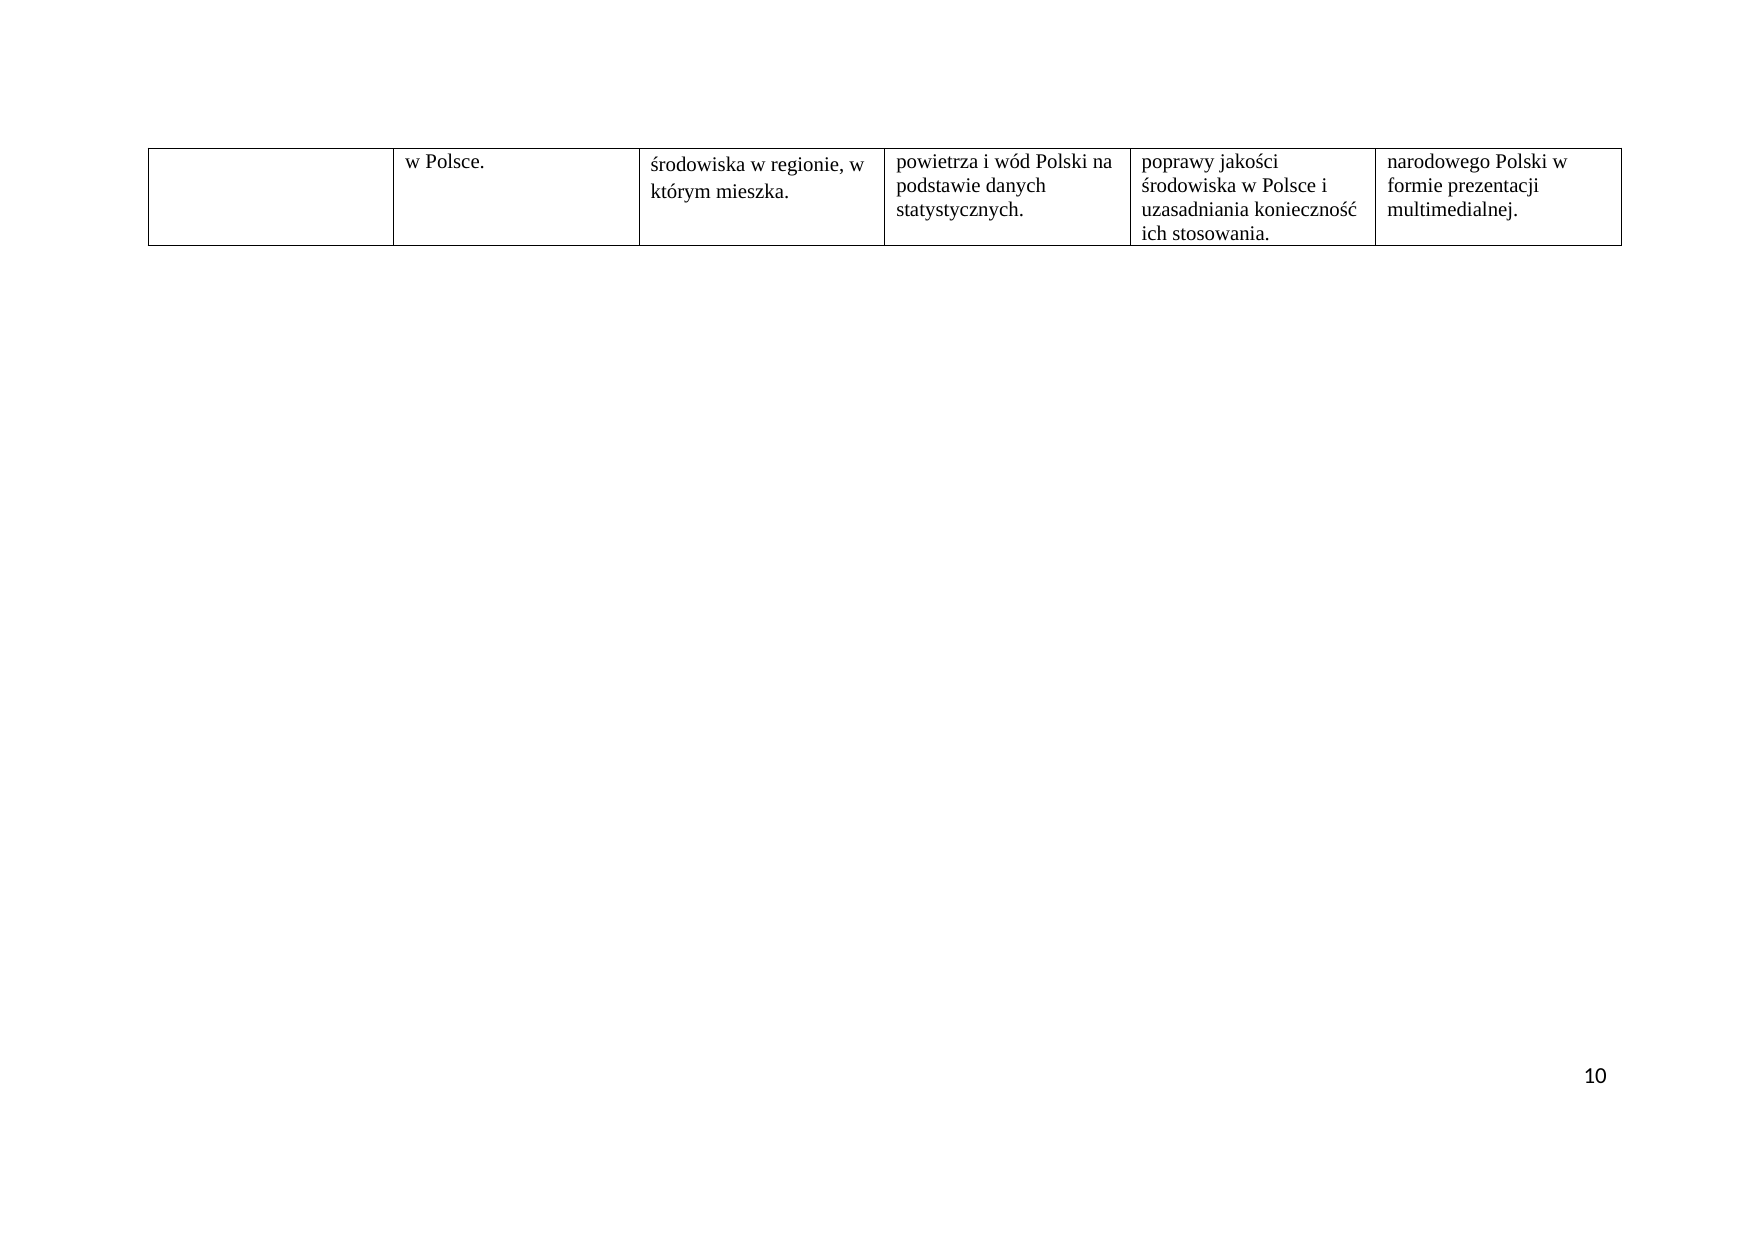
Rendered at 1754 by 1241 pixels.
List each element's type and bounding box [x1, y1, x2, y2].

table_cell [149, 149, 393, 245]
table_cell [394, 149, 639, 245]
table_cell [1131, 149, 1375, 245]
table_cell [885, 149, 1130, 245]
table_cell [640, 149, 884, 245]
table_cell [1376, 149, 1621, 245]
